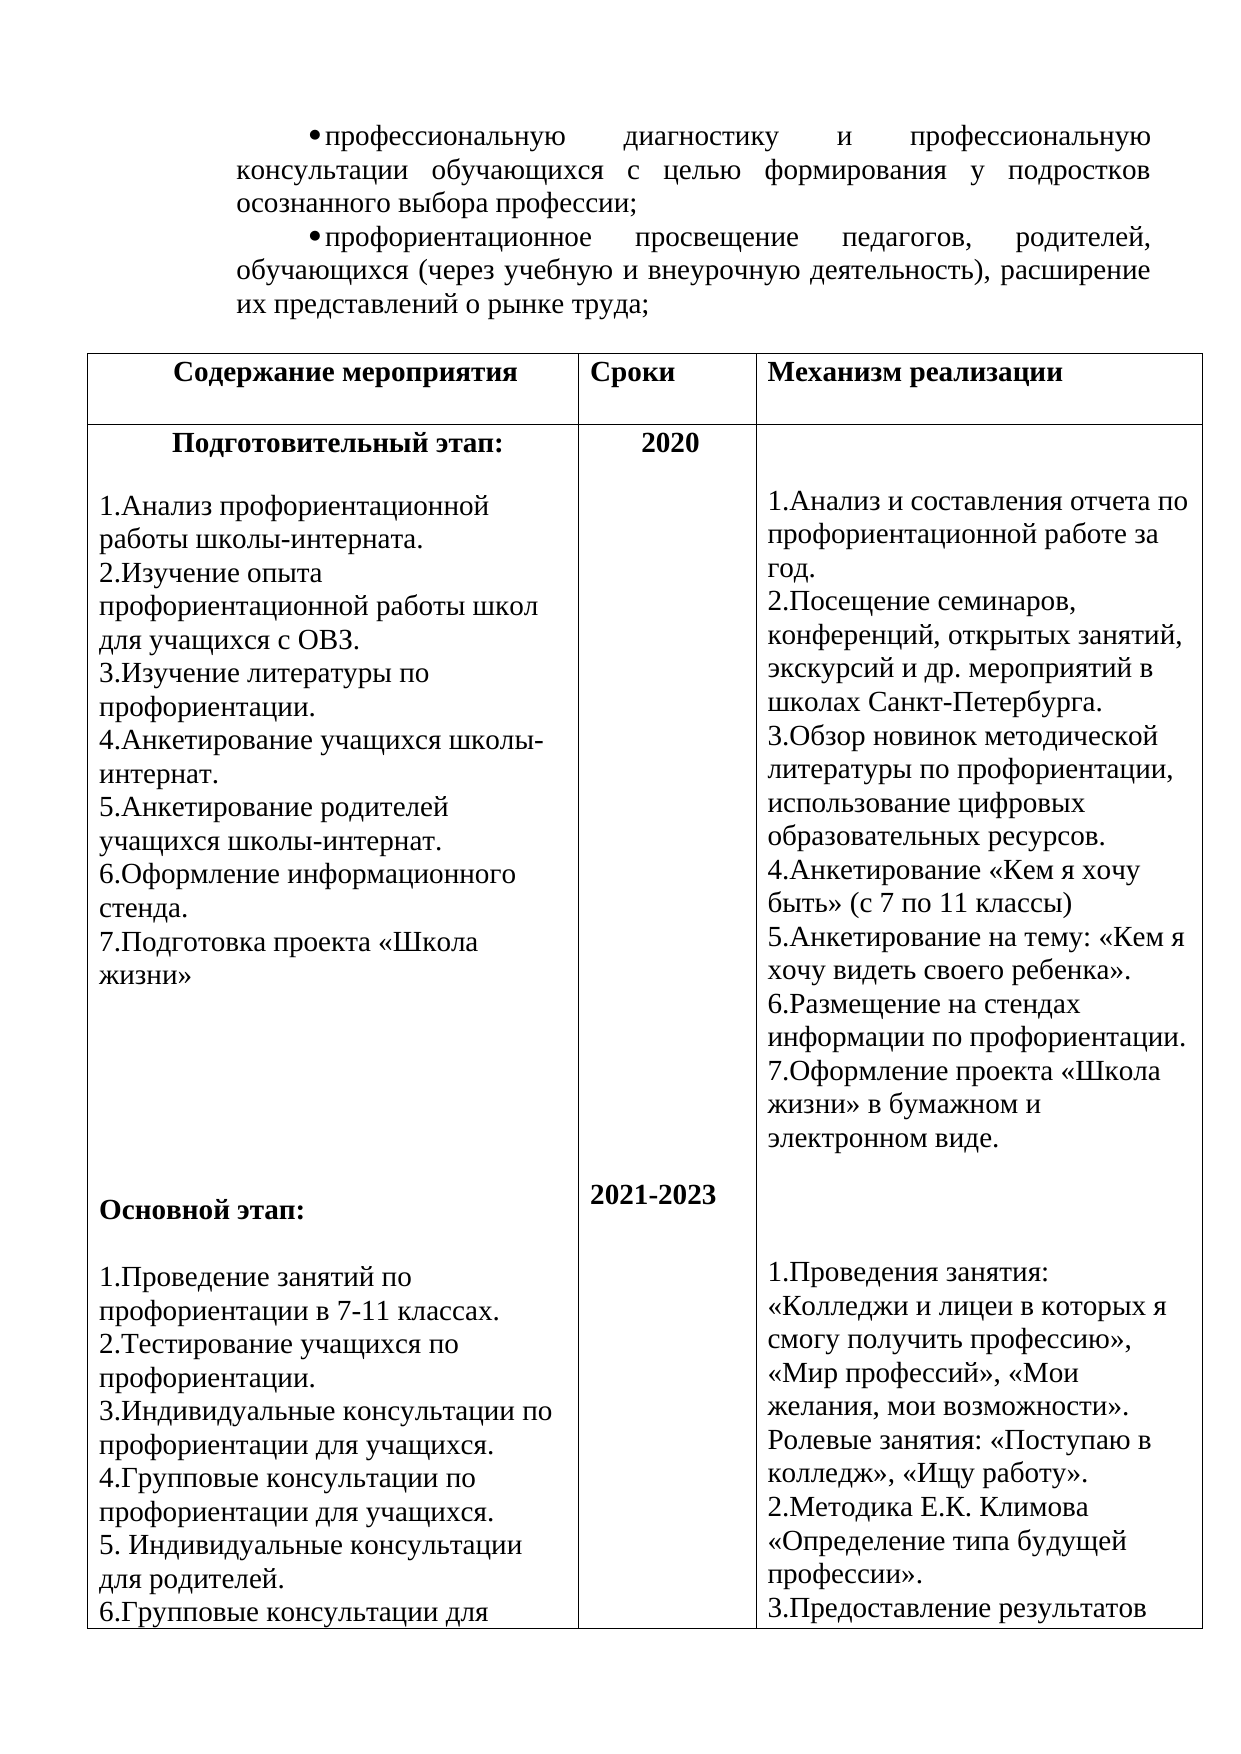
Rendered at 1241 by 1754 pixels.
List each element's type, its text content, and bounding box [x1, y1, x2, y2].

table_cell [88, 425, 578, 1628]
table_cell 2020 2021-2023 2024 [579, 425, 756, 1628]
list профессиональную диагностику и профессиональную консультации обучающихся с целью формирования у подростков осознанного выбора профессии; [236, 118, 1152, 219]
table_header Сроки [579, 354, 756, 424]
table_header Содержание мероприятия [88, 354, 578, 424]
table_header Механизм реализации [757, 354, 1202, 424]
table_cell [757, 425, 1202, 1628]
list профориентационное просвещение педагогов, родителей, обучающихся (через учебную и внеурочную деятельность), расширение их представлений о рынке труда; [236, 219, 1152, 319]
